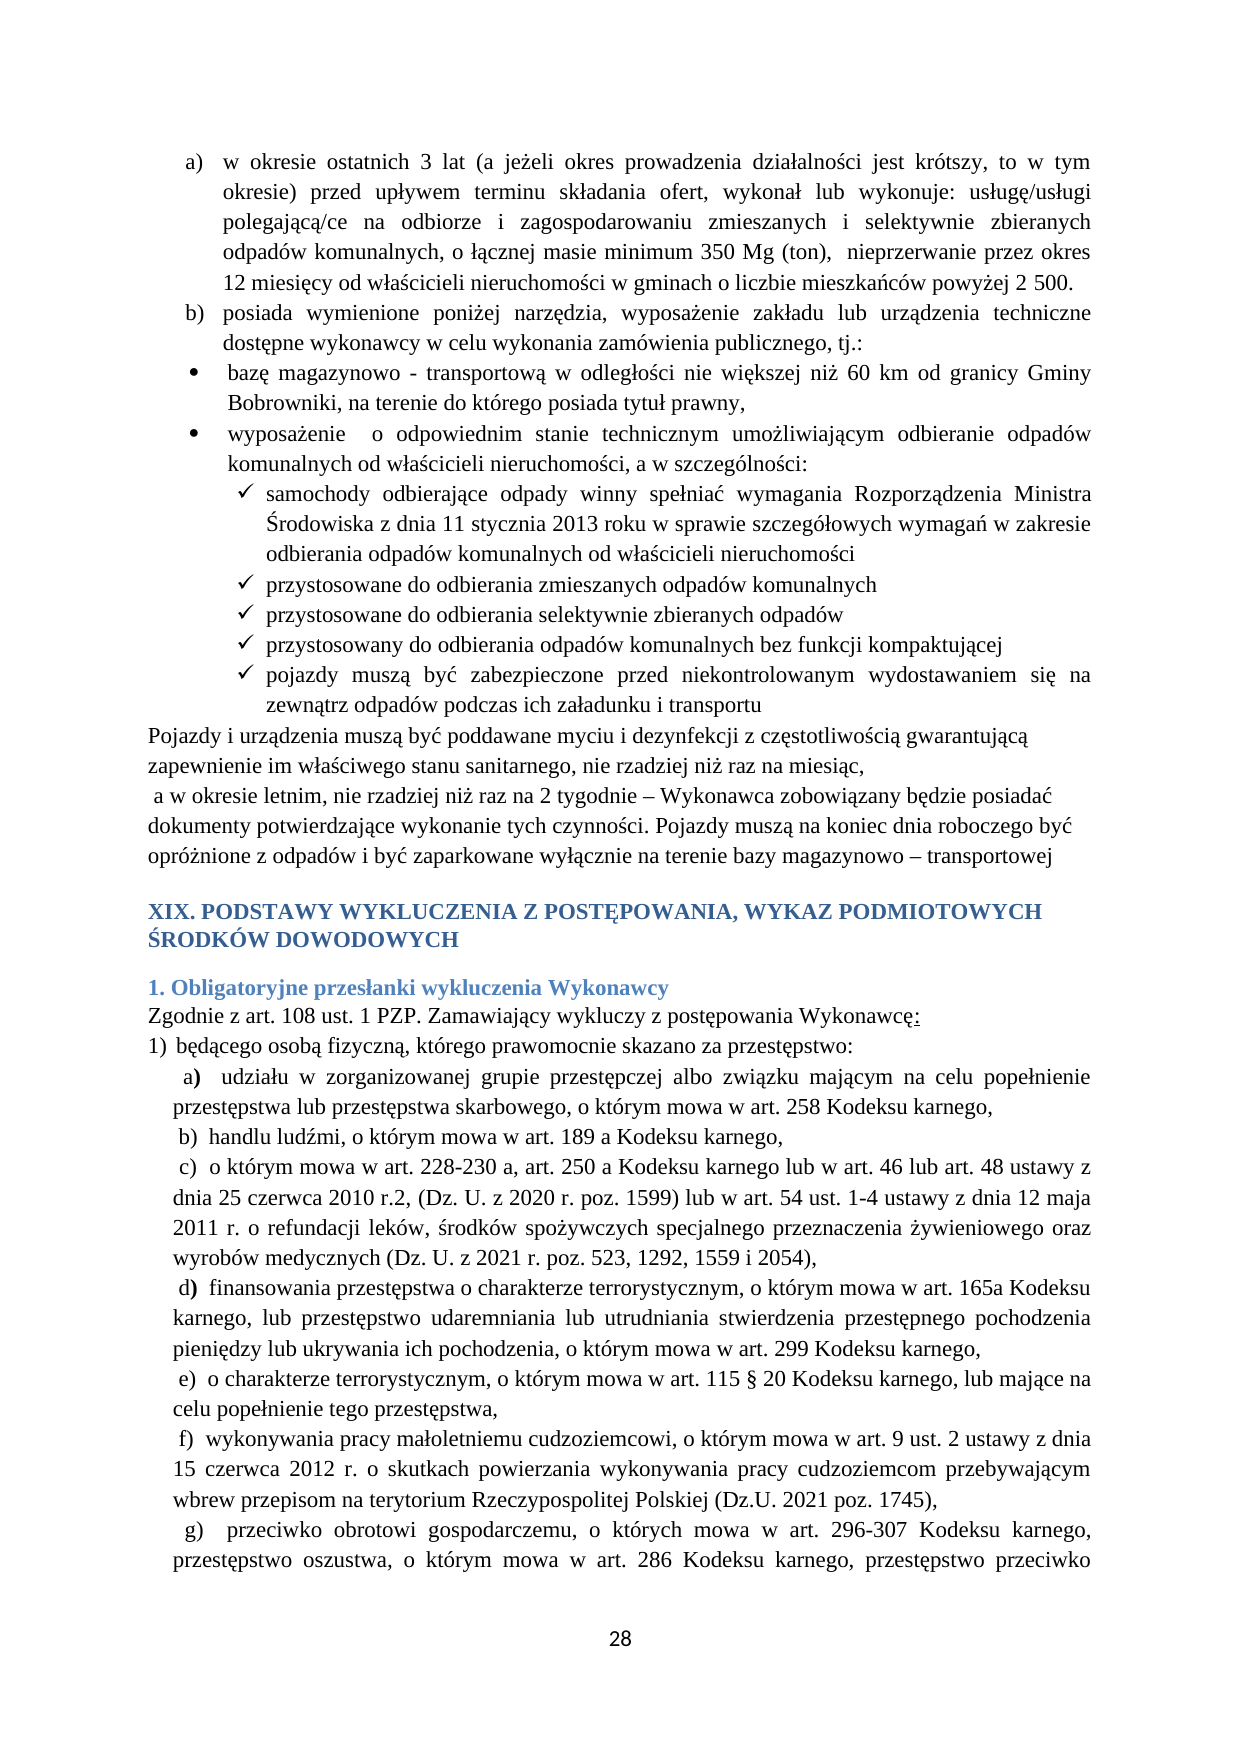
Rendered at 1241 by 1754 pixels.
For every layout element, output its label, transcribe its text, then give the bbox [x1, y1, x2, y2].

list przystosowane do odbierania selektywnie zbieranych odpadów [236, 601, 1093, 627]
text Pojazdy i urządzenia muszą być poddawane myciu i dezynfekcji z częstotliwością gwarantującą zapewnienie im właściwego stanu sanitarnego, nie rzadziej niż raz na miesiąc, a w okresie letnim, nie rzadziej niż raz na 2 tygodnie – Wykonawca zobowiązany będzie posiadać dokumenty potwierdzające wykonanie tych czynności. Pojazdy muszą na koniec dnia roboczego być opróżnione z odpadów i być zaparkowane wyłącznie na terenie bazy magazynowo – transportowej [148, 722, 1093, 869]
subtitle 1. Obligatoryjne przesłanki wykluczenia Wykonawcy [148, 974, 1093, 1001]
text f) wykonywania pracy małoletniemu cudzoziemcowi, o którym mowa w art. 9 ust. 2 ustawy z dnia 15 czerwca 2012 r. o skutkach powierzania wykonywania pracy cudzoziemcom przebywającym wbrew przepisom na terytorium Rzeczypospolitej Polskiej (Dz.U. 2021 poz. 1745), [173, 1425, 1093, 1512]
subtitle XIX. PODSTAWY WYKLUCZENIA Z POSTĘPOWANIA, WYKAZ PODMIOTOWYCH ŚRODKÓW DOWODOWYCH [148, 898, 1093, 952]
list samochody odbierające odpady winny spełniać wymagania Rozporządzenia Ministra Środowiska z dnia 11 stycznia 2013 roku w sprawie szczegółowych wymagań w zakresie odbierania odpadów komunalnych od właścicieli nieruchomości [236, 480, 1093, 567]
list pojazdy muszą być zabezpieczone przed niekontrolowanym wydostawaniem się na zewnątrz odpadów podczas ich załadunku i transportu [236, 661, 1093, 718]
text c) o którym mowa w art. 228-230 a, art. 250 a Kodeksu karnego lub w art. 46 lub art. 48 ustawy z dnia 25 czerwca 2010 r.2, (Dz. U. z 2020 r. poz. 1599) lub w art. 54 ust. 1-4 ustawy z dnia 12 maja 2011 r. o refundacji leków, środków spożywczych specjalnego przeznaczenia żywieniowego oraz wyrobów medycznych (Dz. U. z 2021 r. poz. 523, 1292, 1559 i 2054), [173, 1153, 1093, 1270]
text e) o charakterze terrorystycznym, o którym mowa w art. 115 § 20 Kodeksu karnego, lub mające na celu popełnienie tego przestępstwa, [173, 1365, 1093, 1421]
text a) udziału w zorganizowanej grupie przestępczej albo związku mającym na celu popełnienie przestępstwa lub przestępstwa skarbowego, o którym mowa w art. 258 Kodeksu karnego, [173, 1063, 1093, 1119]
text d) finansowania przestępstwa o charakterze terrorystycznym, o którym mowa w art. 165a Kodeksu karnego, lub przestępstwo udaremniania lub utrudniania stwierdzenia przestępnego pochodzenia pieniędzy lub ukrywania ich pochodzenia, o którym mowa w art. 299 Kodeksu karnego, [173, 1274, 1093, 1361]
list w okresie ostatnich 3 lat (a jeżeli okres prowadzenia działalności jest krótszy, to w tym okresie) przed upływem terminu składania ofert, wykonał lub wykonuje: usługę/usługi polegającą/ce na odbiorze i zagospodarowaniu zmieszanych i selektywnie zbieranych odpadów komunalnych, o łącznej masie minimum 350 Mg (ton), nieprzerwanie przez okres 12 miesięcy od właścicieli nieruchomości w gminach o liczbie mieszkańców powyżej 2 500. [185, 148, 1093, 295]
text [173, 1516, 1093, 1572]
text b) handlu ludźmi, o którym mowa w art. 189 a Kodeksu karnego, [173, 1123, 1093, 1149]
text 1) będącego osobą fizyczną, którego prawomocnie skazano za przestępstwo: [148, 1032, 1093, 1059]
list przystosowane do odbierania zmieszanych odpadów komunalnych [236, 571, 1093, 597]
list przystosowany do odbierania odpadów komunalnych bez funkcji kompaktującej [236, 631, 1093, 657]
list posiada wymienione poniżej narzędzia, wyposażenie zakładu lub urządzenia techniczne dostępne wykonawcy w celu wykonania zamówienia publicznego, tj.: [185, 299, 1093, 355]
text Zgodnie z art. 108 ust. 1 PZP. Zamawiający wykluczy z postępowania Wykonawcę: [148, 1002, 1093, 1029]
list bazę magazynowo - transportową w odległości nie większej niż 60 km od granicy Gminy Bobrowniki, na terenie do którego posiada tytuł prawny, [190, 359, 1093, 416]
list wyposażenie o odpowiednim stanie technicznym umożliwiającym odbieranie odpadów komunalnych od właścicieli nieruchomości, a w szczególności: [190, 419, 1093, 476]
